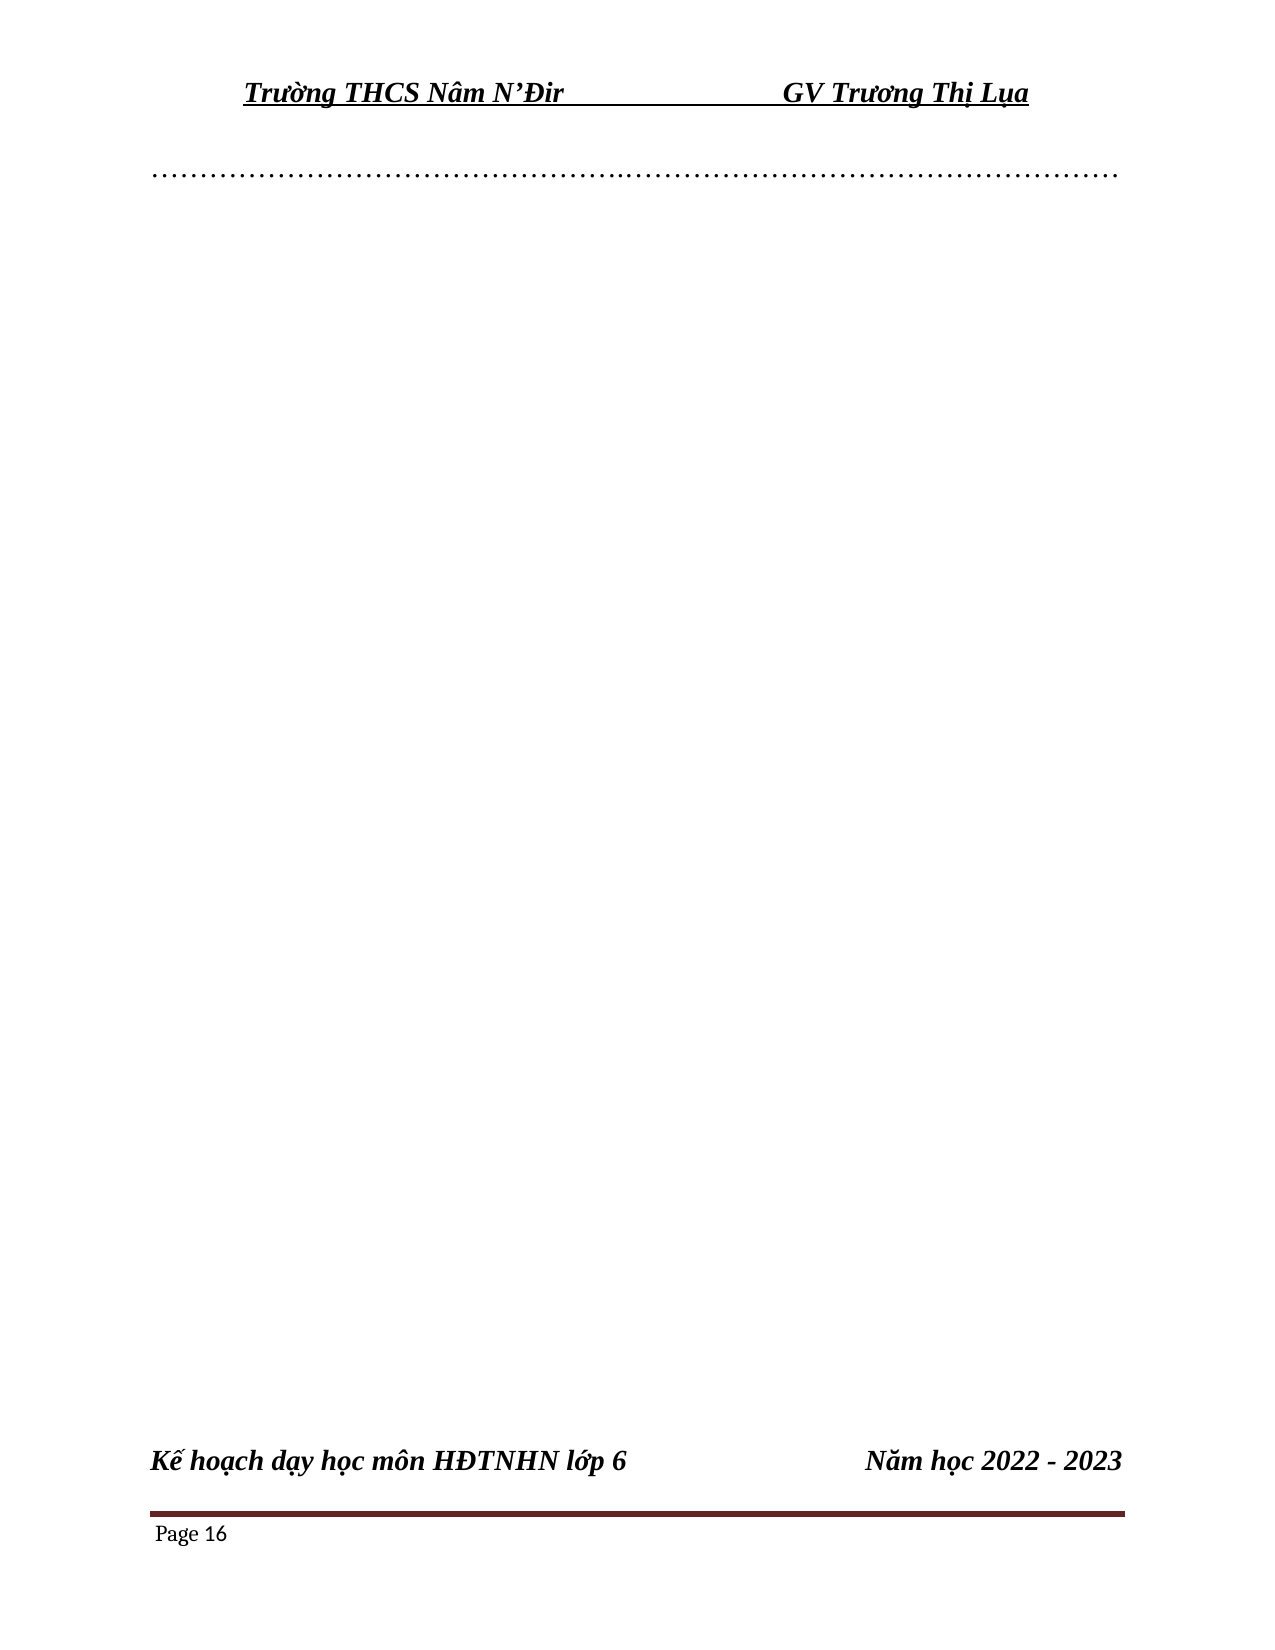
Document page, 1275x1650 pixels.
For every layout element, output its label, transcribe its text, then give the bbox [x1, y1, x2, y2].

text ………………………………………….…………………………………………… [150, 150, 1125, 183]
